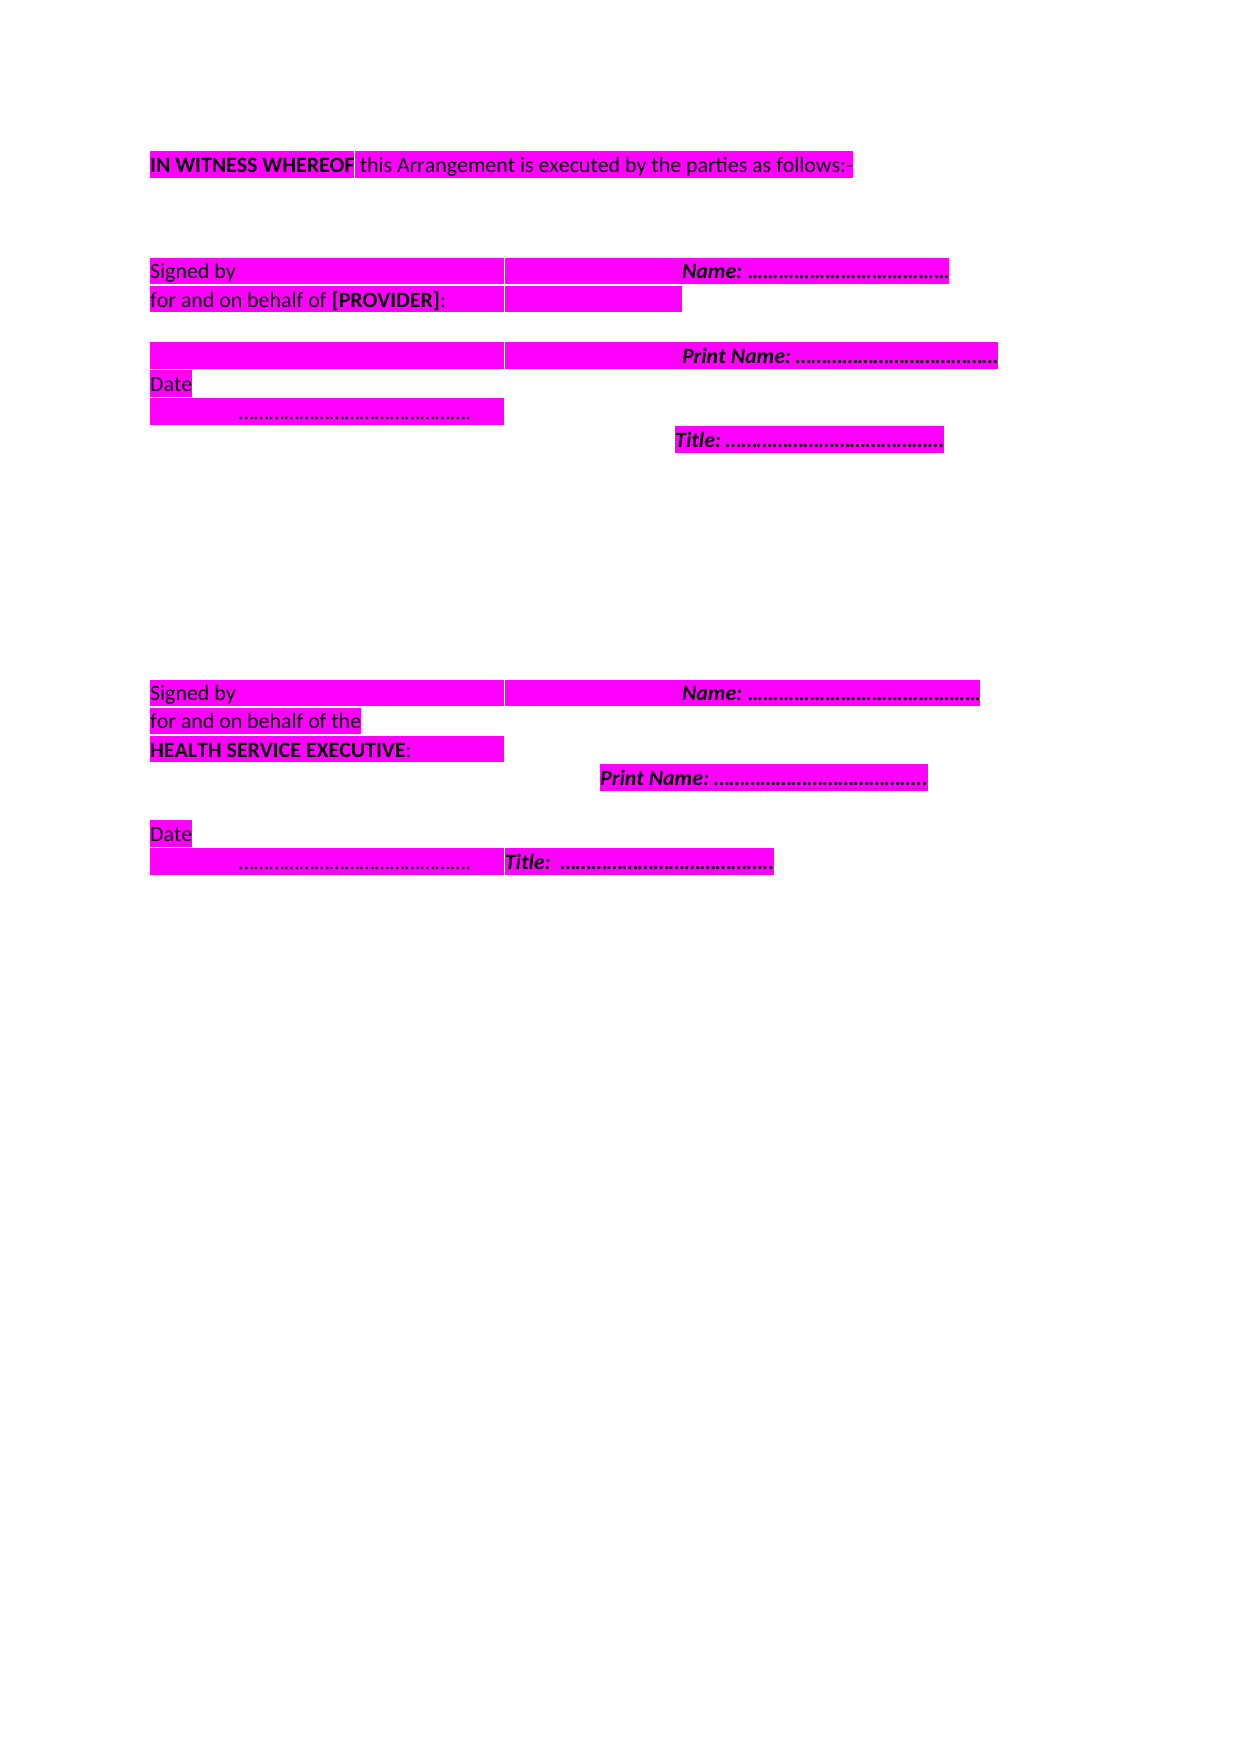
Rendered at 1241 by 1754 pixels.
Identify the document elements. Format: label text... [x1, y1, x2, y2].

text Print Name: ………………………………….. [600, 762, 1090, 791]
text IN WITNESS WHEREOF this Arrangement is executed by the parties as follows:- [150, 150, 1090, 178]
text ………………………………………. Title: ………………………………….. [150, 847, 1090, 875]
text ………………………………………. [150, 397, 1090, 425]
text Signed by Name: ……………………………………… [150, 678, 1090, 706]
text Print Name: ………………………………… [150, 341, 1090, 369]
text for and on behalf of [PROVIDER]: [150, 284, 1090, 312]
text Date [150, 819, 1090, 847]
text Signed by Name: ………………………………… [150, 256, 1090, 284]
text Health Service Executive: [150, 734, 1090, 762]
text Title: …………………………………… [600, 425, 1090, 453]
text Date [150, 369, 1090, 397]
text for and on behalf of the [150, 706, 1090, 734]
